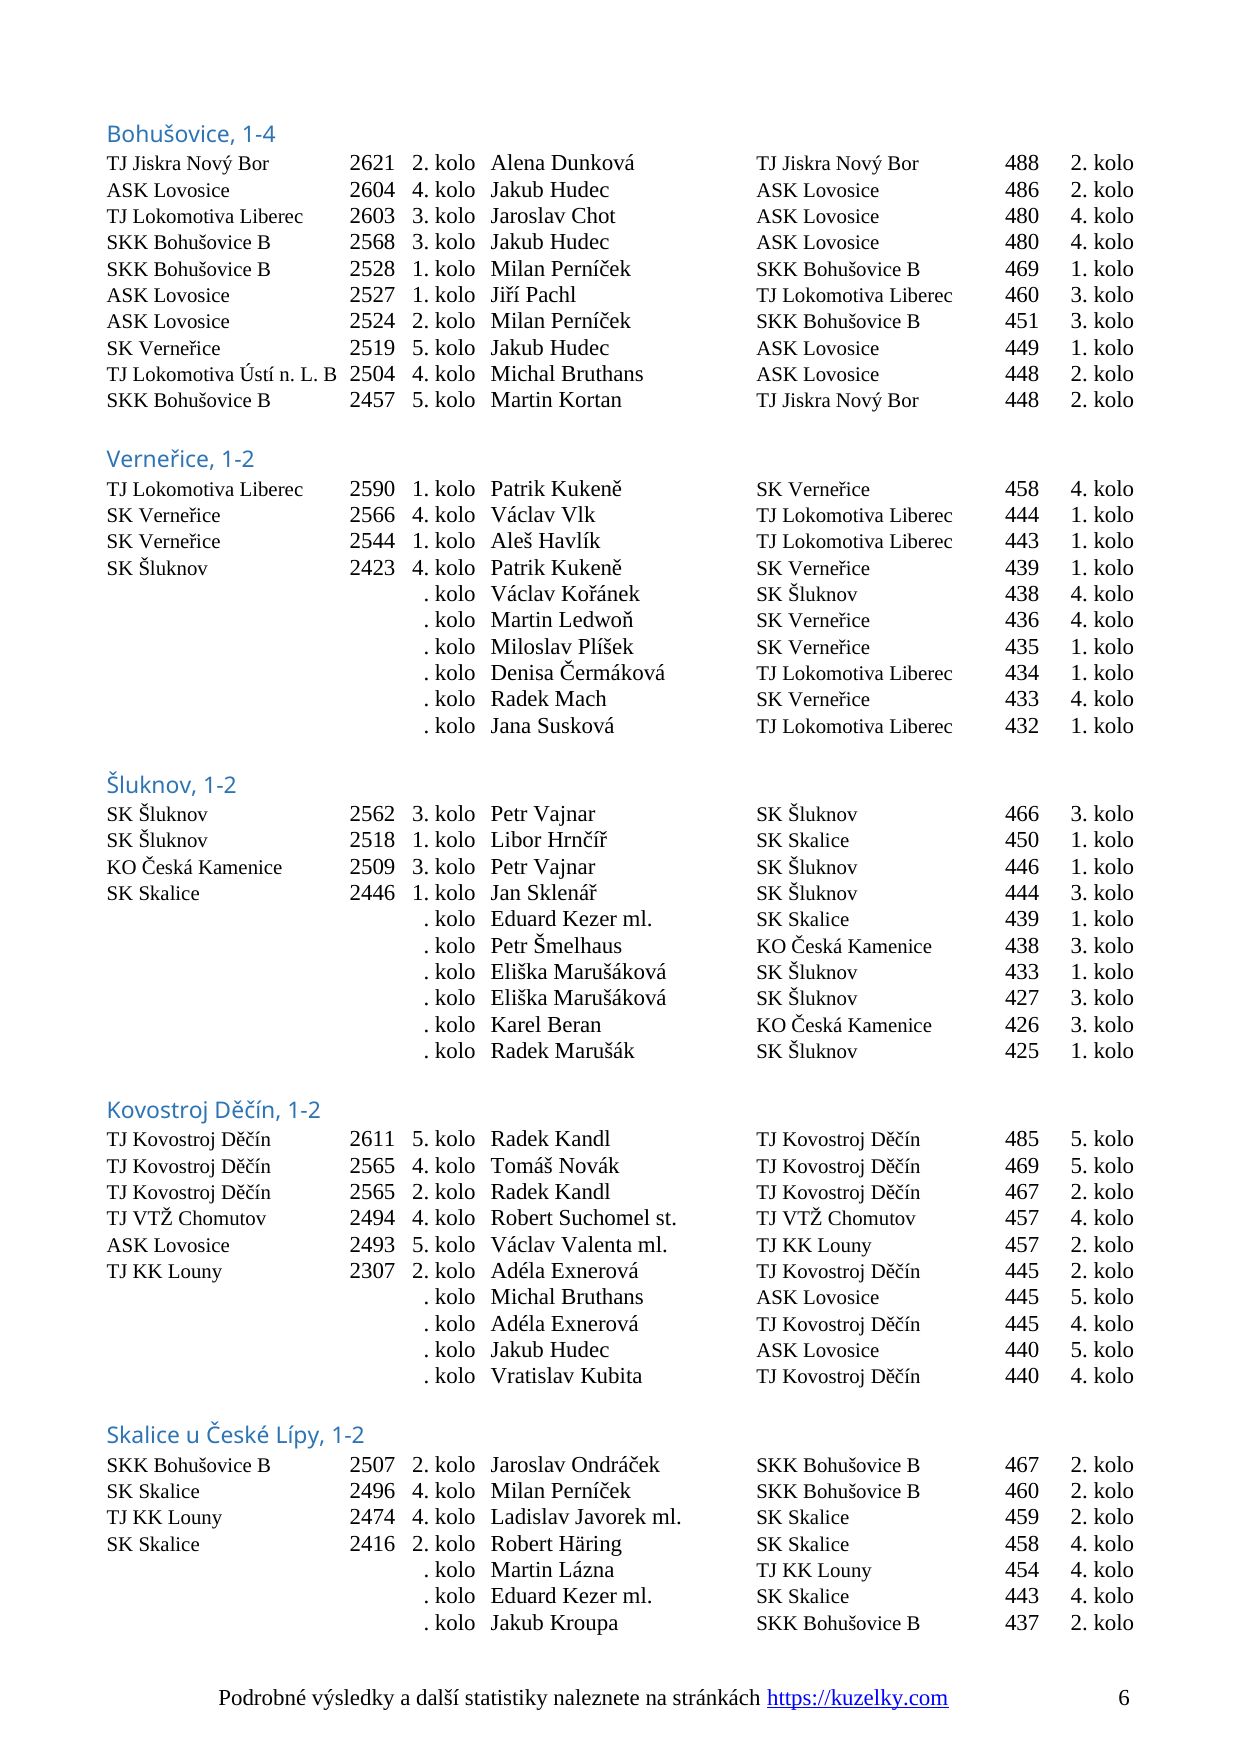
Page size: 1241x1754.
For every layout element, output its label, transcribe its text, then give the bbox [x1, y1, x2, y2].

text TJ Lokomotiva Ústí n. L. B 2504 4. kolo Michal Bruthans ASK Lovosice 448 2. kolo [106, 360, 1134, 387]
text TJ VTŽ Chomutov 2494 4. kolo Robert Suchomel st. TJ VTŽ Chomutov 457 4. kolo [106, 1204, 1134, 1231]
text . kolo Vratislav Kubita TJ Kovostroj Děčín 440 4. kolo [106, 1362, 1134, 1389]
subtitle Kovostroj Děčín, 1-2 [106, 1094, 1134, 1125]
text KO Česká Kamenice 2509 3. kolo Petr Vajnar SK Šluknov 446 1. kolo [106, 853, 1134, 879]
text ASK Lovosice 2493 5. kolo Václav Valenta ml. TJ KK Louny 457 2. kolo [106, 1231, 1134, 1257]
subtitle Šluknov, 1-2 [106, 769, 1134, 800]
text TJ Kovostroj Děčín 2565 4. kolo Tomáš Novák TJ Kovostroj Děčín 469 5. kolo [106, 1152, 1134, 1178]
text . kolo Eliška Marušáková SK Šluknov 433 1. kolo [106, 958, 1134, 984]
text TJ Lokomotiva Liberec 2603 3. kolo Jaroslav Chot ASK Lovosice 480 4. kolo [106, 202, 1134, 228]
text SK Šluknov 2518 1. kolo Libor Hrnčíř SK Skalice 450 1. kolo [106, 826, 1134, 853]
text TJ KK Louny 2307 2. kolo Adéla Exnerová TJ Kovostroj Děčín 445 2. kolo [106, 1257, 1134, 1283]
text . kolo Eduard Kezer ml. SK Skalice 443 4. kolo [106, 1582, 1134, 1609]
text . kolo Denisa Čermáková TJ Lokomotiva Liberec 434 1. kolo [106, 659, 1134, 686]
text SKK Bohušovice B 2507 2. kolo Jaroslav Ondráček SKK Bohušovice B 467 2. kolo [106, 1451, 1134, 1477]
text ASK Lovosice 2527 1. kolo Jiří Pachl TJ Lokomotiva Liberec 460 3. kolo [106, 281, 1134, 307]
text SKK Bohušovice B 2457 5. kolo Martin Kortan TJ Jiskra Nový Bor 448 2. kolo [106, 387, 1134, 413]
subtitle Skalice u České Lípy, 1-2 [106, 1419, 1134, 1451]
text TJ Kovostroj Děčín 2565 2. kolo Radek Kandl TJ Kovostroj Děčín 467 2. kolo [106, 1178, 1134, 1204]
text TJ KK Louny 2474 4. kolo Ladislav Javorek ml. SK Skalice 459 2. kolo [106, 1503, 1134, 1530]
subtitle Verneřice, 1-2 [106, 443, 1134, 475]
text SK Verneřice 2544 1. kolo Aleš Havlík TJ Lokomotiva Liberec 443 1. kolo [106, 527, 1134, 554]
text . kolo Václav Kořánek SK Šluknov 438 4. kolo [106, 580, 1134, 606]
text TJ Kovostroj Děčín 2611 5. kolo Radek Kandl TJ Kovostroj Děčín 485 5. kolo [106, 1125, 1134, 1152]
text SK Skalice 2446 1. kolo Jan Sklenář SK Šluknov 444 3. kolo [106, 879, 1134, 905]
text . kolo Martin Lázna TJ KK Louny 454 4. kolo [106, 1556, 1134, 1582]
text . kolo Miloslav Plíšek SK Verneřice 435 1. kolo [106, 633, 1134, 659]
text . kolo Adéla Exnerová TJ Kovostroj Děčín 445 4. kolo [106, 1310, 1134, 1336]
text . kolo Jana Susková TJ Lokomotiva Liberec 432 1. kolo [106, 712, 1134, 738]
text SK Verneřice 2566 4. kolo Václav Vlk TJ Lokomotiva Liberec 444 1. kolo [106, 501, 1134, 527]
text . kolo Michal Bruthans ASK Lovosice 445 5. kolo [106, 1283, 1134, 1310]
text ASK Lovosice 2604 4. kolo Jakub Hudec ASK Lovosice 486 2. kolo [106, 176, 1134, 202]
text TJ Lokomotiva Liberec 2590 1. kolo Patrik Kukeně SK Verneřice 458 4. kolo [106, 475, 1134, 501]
text . kolo Karel Beran KO Česká Kamenice 426 3. kolo [106, 1011, 1134, 1037]
text . kolo Jakub Hudec ASK Lovosice 440 5. kolo [106, 1336, 1134, 1362]
text TJ Jiskra Nový Bor 2621 2. kolo Alena Dunková TJ Jiskra Nový Bor 488 2. kolo [106, 149, 1134, 176]
text . kolo Radek Marušák SK Šluknov 425 1. kolo [106, 1037, 1134, 1063]
text . kolo Radek Mach SK Verneřice 433 4. kolo [106, 686, 1134, 712]
text SK Šluknov 2423 4. kolo Patrik Kukeně SK Verneřice 439 1. kolo [106, 554, 1134, 580]
text SK Skalice 2496 4. kolo Milan Perníček SKK Bohušovice B 460 2. kolo [106, 1477, 1134, 1503]
text . kolo Petr Šmelhaus KO Česká Kamenice 438 3. kolo [106, 932, 1134, 958]
subtitle Bohušovice, 1-4 [106, 118, 1134, 149]
text . kolo Eduard Kezer ml. SK Skalice 439 1. kolo [106, 905, 1134, 932]
text . kolo Eliška Marušáková SK Šluknov 427 3. kolo [106, 984, 1134, 1011]
text SK Šluknov 2562 3. kolo Petr Vajnar SK Šluknov 466 3. kolo [106, 800, 1134, 826]
text SK Skalice 2416 2. kolo Robert Häring SK Skalice 458 4. kolo [106, 1530, 1134, 1556]
text . kolo Jakub Kroupa SKK Bohušovice B 437 2. kolo [106, 1609, 1134, 1635]
text SKK Bohušovice B 2528 1. kolo Milan Perníček SKK Bohušovice B 469 1. kolo [106, 255, 1134, 281]
text SK Verneřice 2519 5. kolo Jakub Hudec ASK Lovosice 449 1. kolo [106, 334, 1134, 360]
text ASK Lovosice 2524 2. kolo Milan Perníček SKK Bohušovice B 451 3. kolo [106, 307, 1134, 334]
text SKK Bohušovice B 2568 3. kolo Jakub Hudec ASK Lovosice 480 4. kolo [106, 228, 1134, 255]
text . kolo Martin Ledwoň SK Verneřice 436 4. kolo [106, 606, 1134, 633]
